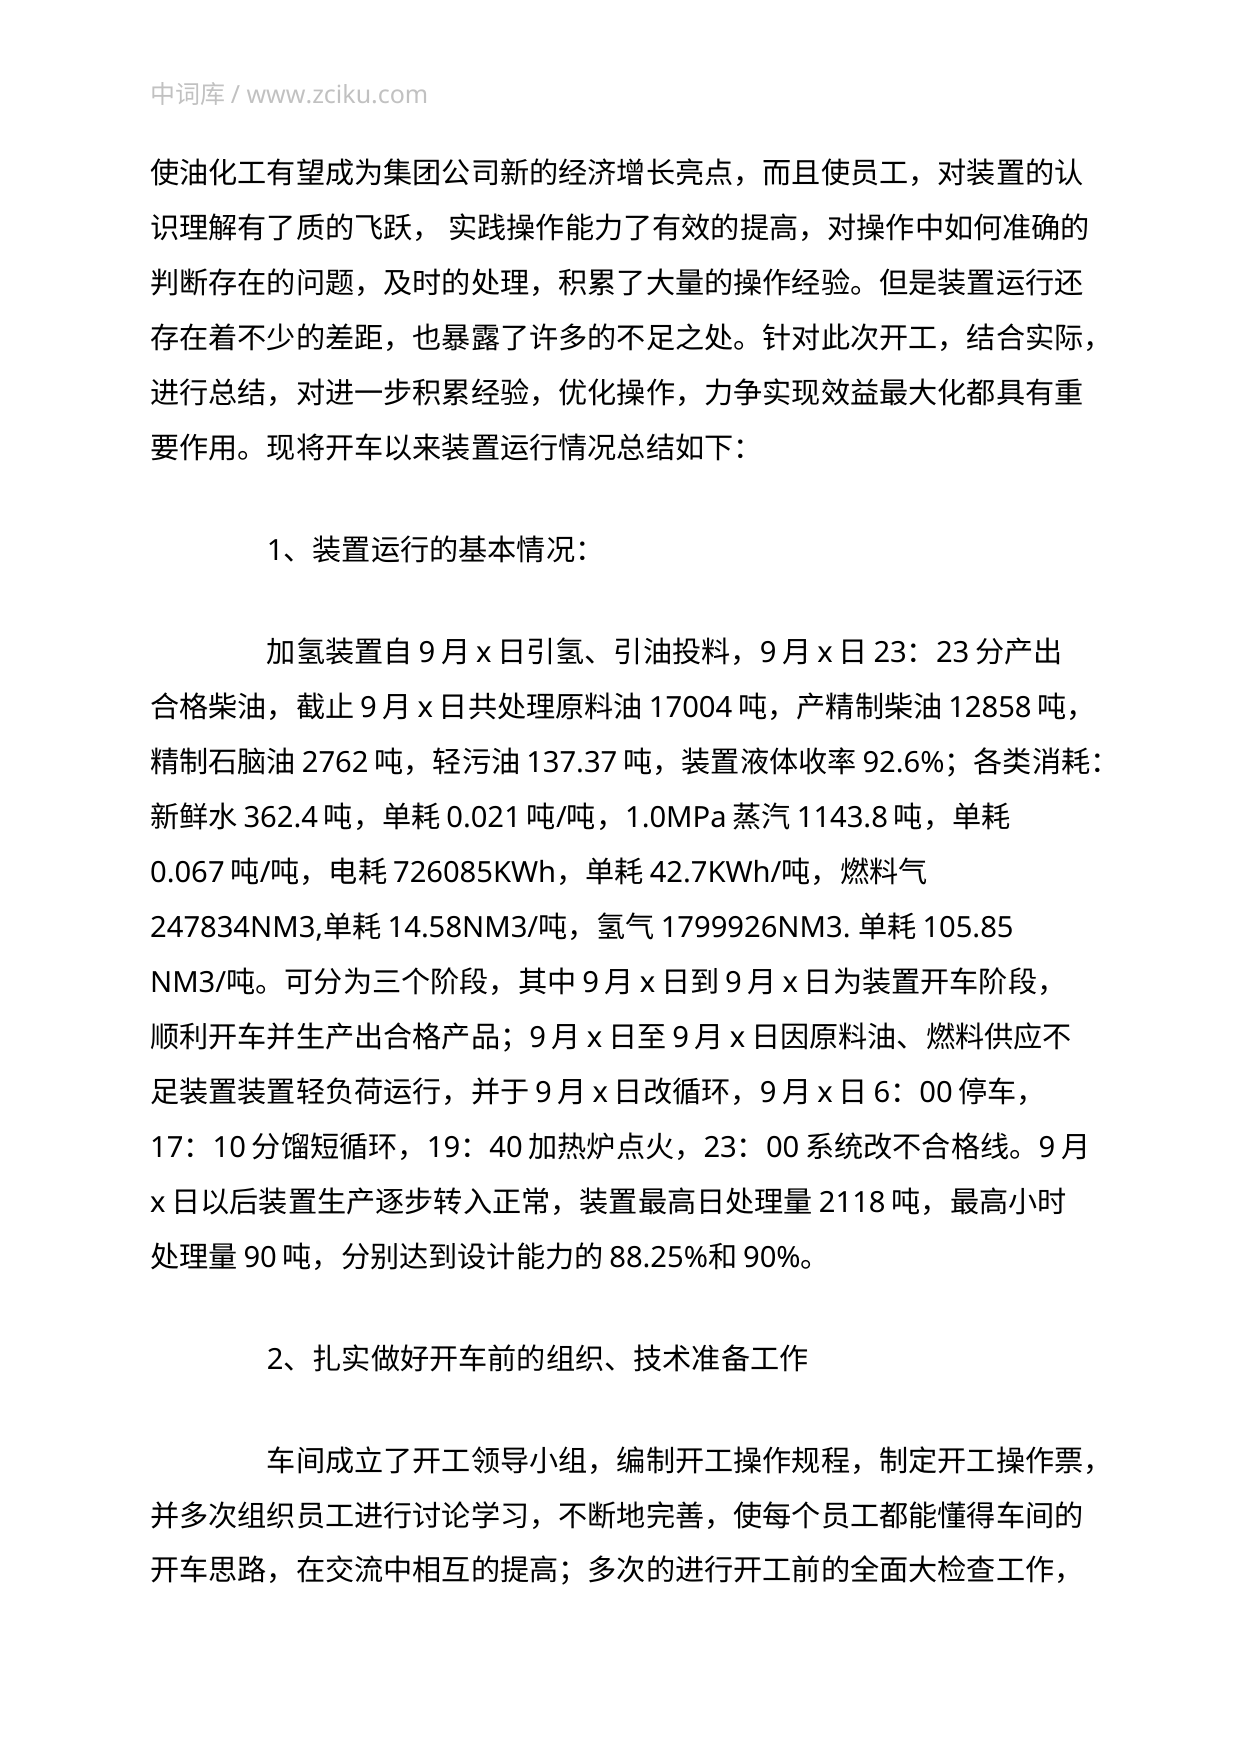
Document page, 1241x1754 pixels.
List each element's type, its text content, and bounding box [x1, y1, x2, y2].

text 加氢装置自9月x日引氢、引油投料，9月x日23：23分产出合格柴油，截止9月x日共处理原料油17004吨，产精制柴油12858吨，精制石脑油2762吨，轻污油137.37吨，装置液体收率92.6%；各类消耗：新鲜水362.4吨，单耗0.021吨/吨，1.0MPa蒸汽1143.8吨，单耗0.067吨/吨，电耗726085KWh，单耗42.7KWh/吨，燃料气247834NM3,单耗14.58NM3/吨，氢气1799926NM3. 单耗105.85 NM3/吨。可分为三个阶段，其中9月x日到9月x日为装置开车阶段，顺利开车并生产出合格产品；9月x日至9月x日因原料油、燃料供应不足装置装置轻负荷运行，并于9月x日改循环，9月x日6：00停车，17：10分馏短循环，19：40加热炉点火，23：00系统改不合格线。9月x日以后装置生产逐步转入正常，装置最高日处理量2118吨，最高小时处理量90吨，分别达到设计能力的88.25%和90%。 [150, 628, 1090, 1276]
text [150, 150, 1090, 467]
text 1、装置运行的基本情况： [150, 526, 1090, 569]
text 2、扎实做好开车前的组织、技术准备工作 [150, 1335, 1090, 1378]
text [150, 1437, 1090, 1589]
